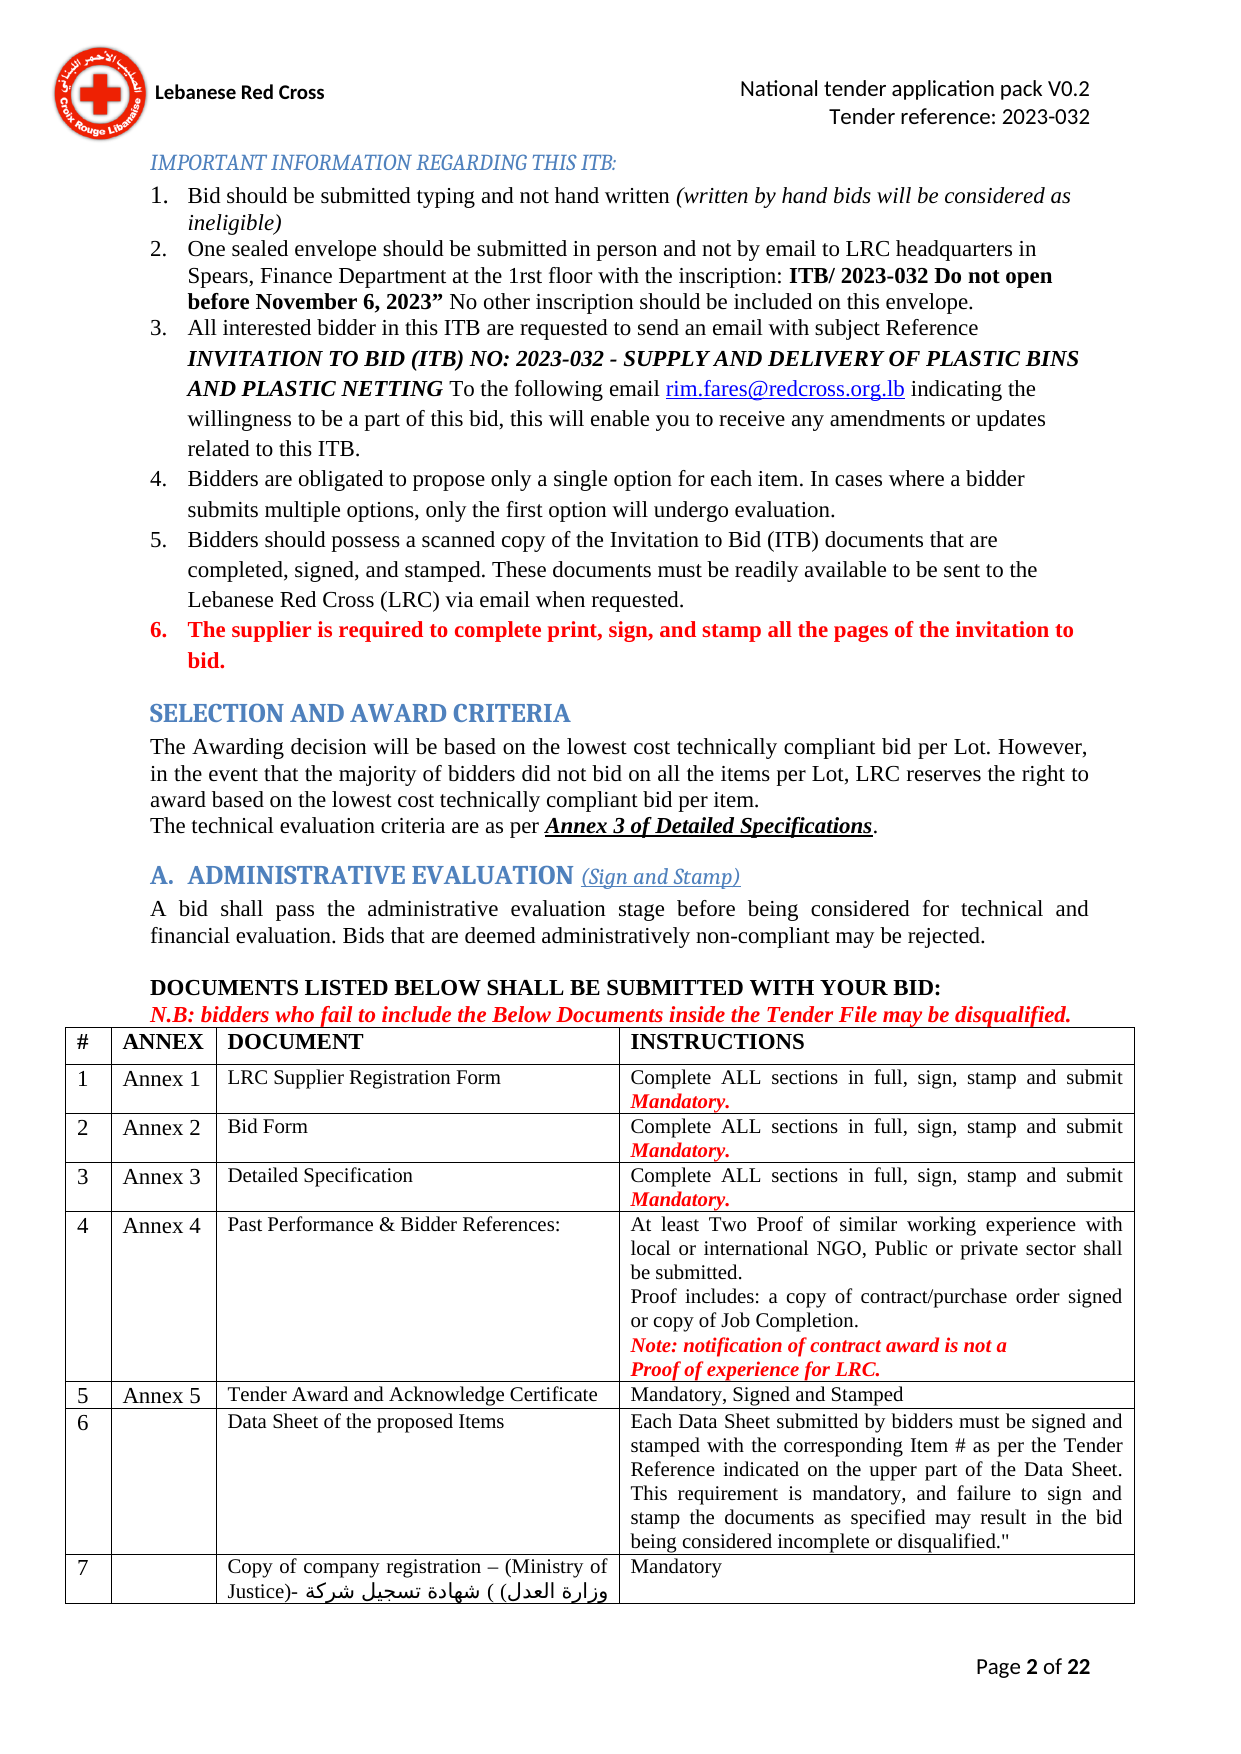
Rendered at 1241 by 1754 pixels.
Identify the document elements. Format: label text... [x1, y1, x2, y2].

table_cell 1 [66, 1065, 111, 1113]
table_cell At least Two Proof of similar working experience with local or international NGO, Public or private sector shall be submitted. Proof includes: a copy of contract/purchase order signed or copy of Job Completion. Note: notification of contract award is not a Proof of experience for LRC. [620, 1212, 1134, 1381]
table_cell Annex 1 [112, 1065, 216, 1113]
table_cell Complete ALL sections in full, sign, stamp and submit Mandatory. [620, 1163, 1134, 1211]
subtitle ADMINISTRATIVE EVALUATION (Sign and Stamp) [150, 860, 1090, 891]
table_cell Complete ALL sections in full, sign, stamp and submit Mandatory. [620, 1114, 1134, 1162]
table_cell Annex 3 [112, 1163, 216, 1211]
table_cell Annex 5 [112, 1382, 216, 1408]
text A bid shall pass the administrative evaluation stage before being considered for technical and financial evaluation. Bids that are deemed administratively non-compliant may be rejected. [150, 895, 1090, 948]
text N.B: bidders who fail to include the Below Documents inside the Tender File may be disqualified. [150, 1001, 1090, 1027]
table_cell Each Data Sheet submitted by bidders must be signed and stamped with the corresponding Item # as per the Tender Reference indicated on the upper part of the Data Sheet. This requirement is mandatory, and failure to sign and stamp the documents as specified may result in the bid being considered incomplete or disqualified." [620, 1409, 1134, 1553]
table_cell Annex 4 [112, 1212, 216, 1381]
table_cell 7 [66, 1555, 111, 1603]
table_header INSTRUCTIONS [620, 1028, 1134, 1064]
table_cell Detailed Specification [217, 1163, 619, 1211]
list All interested bidder in this ITB are requested to send an email with subject Reference INVITATION TO BID (ITB) NO: 2023-032 - SUPPLY AND DELIVERY OF PLASTIC BINS AND PLASTIC NETTING To the following email rim.fares@redcross.org.lb indicating the willingness to be a part of this bid, this will enable you to receive any amendments or updates related to this ITB. [150, 314, 1090, 462]
subtitle SELECTION AND AWARD CRITERIA [150, 698, 1090, 729]
table_cell Past Performance & Bidder References: [217, 1212, 619, 1381]
table_cell Copy of company registration – (Ministry of Justice)- وزارة العدل) ) شهادة تسجيل شركة تجارية [217, 1555, 619, 1603]
table_header ANNEX [112, 1028, 216, 1064]
table_cell 6 [66, 1409, 111, 1553]
table_cell 4 [66, 1212, 111, 1381]
table_cell [112, 1555, 216, 1603]
list Bidders should possess a scanned copy of the Invitation to Bid (ITB) documents that are completed, signed, and stamped. These documents must be readily available to be sent to the Lebanese Red Cross (LRC) via email when requested. [150, 526, 1090, 613]
text The technical evaluation criteria are as per Annex 3 of Detailed Specifications. [150, 812, 1090, 839]
table_cell Complete ALL sections in full, sign, stamp and submit Mandatory. [620, 1065, 1134, 1113]
list Bidders are obligated to propose only a single option for each item. In cases where a bidder submits multiple options, only the first option will undergo evaluation. [150, 465, 1090, 522]
table_cell Bid Form [217, 1114, 619, 1162]
table_cell LRC Supplier Registration Form [217, 1065, 619, 1113]
table_cell 2 [66, 1114, 111, 1162]
list Bid should be submitted typing and not hand written (written by hand bids will be considered as ineligible) [150, 180, 1090, 235]
text The Awarding decision will be based on the lowest cost technically compliant bid per Lot. However, in the event that the majority of bidders did not bid on all the items per Lot, LRC reserves the right to award based on the lowest cost technically compliant bid per item. [150, 733, 1090, 812]
table_header DOCUMENT [217, 1028, 619, 1064]
table_cell [112, 1409, 216, 1553]
table_cell Mandatory [620, 1555, 1134, 1603]
table_header # [66, 1028, 111, 1064]
table_cell Tender Award and Acknowledge Certificate [217, 1382, 619, 1408]
list One sealed envelope should be submitted in person and not by email to LRC headquarters in Spears, Finance Department at the 1rst floor with the inscription: ITB/ 2023-032 Do not open before November 6, 2023” No other inscription should be included on this envelope. [150, 235, 1090, 314]
picture [43, 39, 156, 148]
table_cell Data Sheet of the proposed Items [217, 1409, 619, 1553]
subtitle IMPORTANT INFORMATION REGARDING THIS ITB: [150, 150, 1090, 176]
list The supplier is required to complete print, sign, and stamp all the pages of the invitation to bid. [150, 616, 1090, 673]
table_cell 3 [66, 1163, 111, 1211]
text DOCUMENTS LISTED BELOW SHALL BE SUBMITTED WITH YOUR BID: [150, 974, 1090, 1001]
table_cell 5 [66, 1382, 111, 1408]
table_cell Mandatory, Signed and Stamped [620, 1382, 1134, 1408]
table_cell Annex 2 [112, 1114, 216, 1162]
